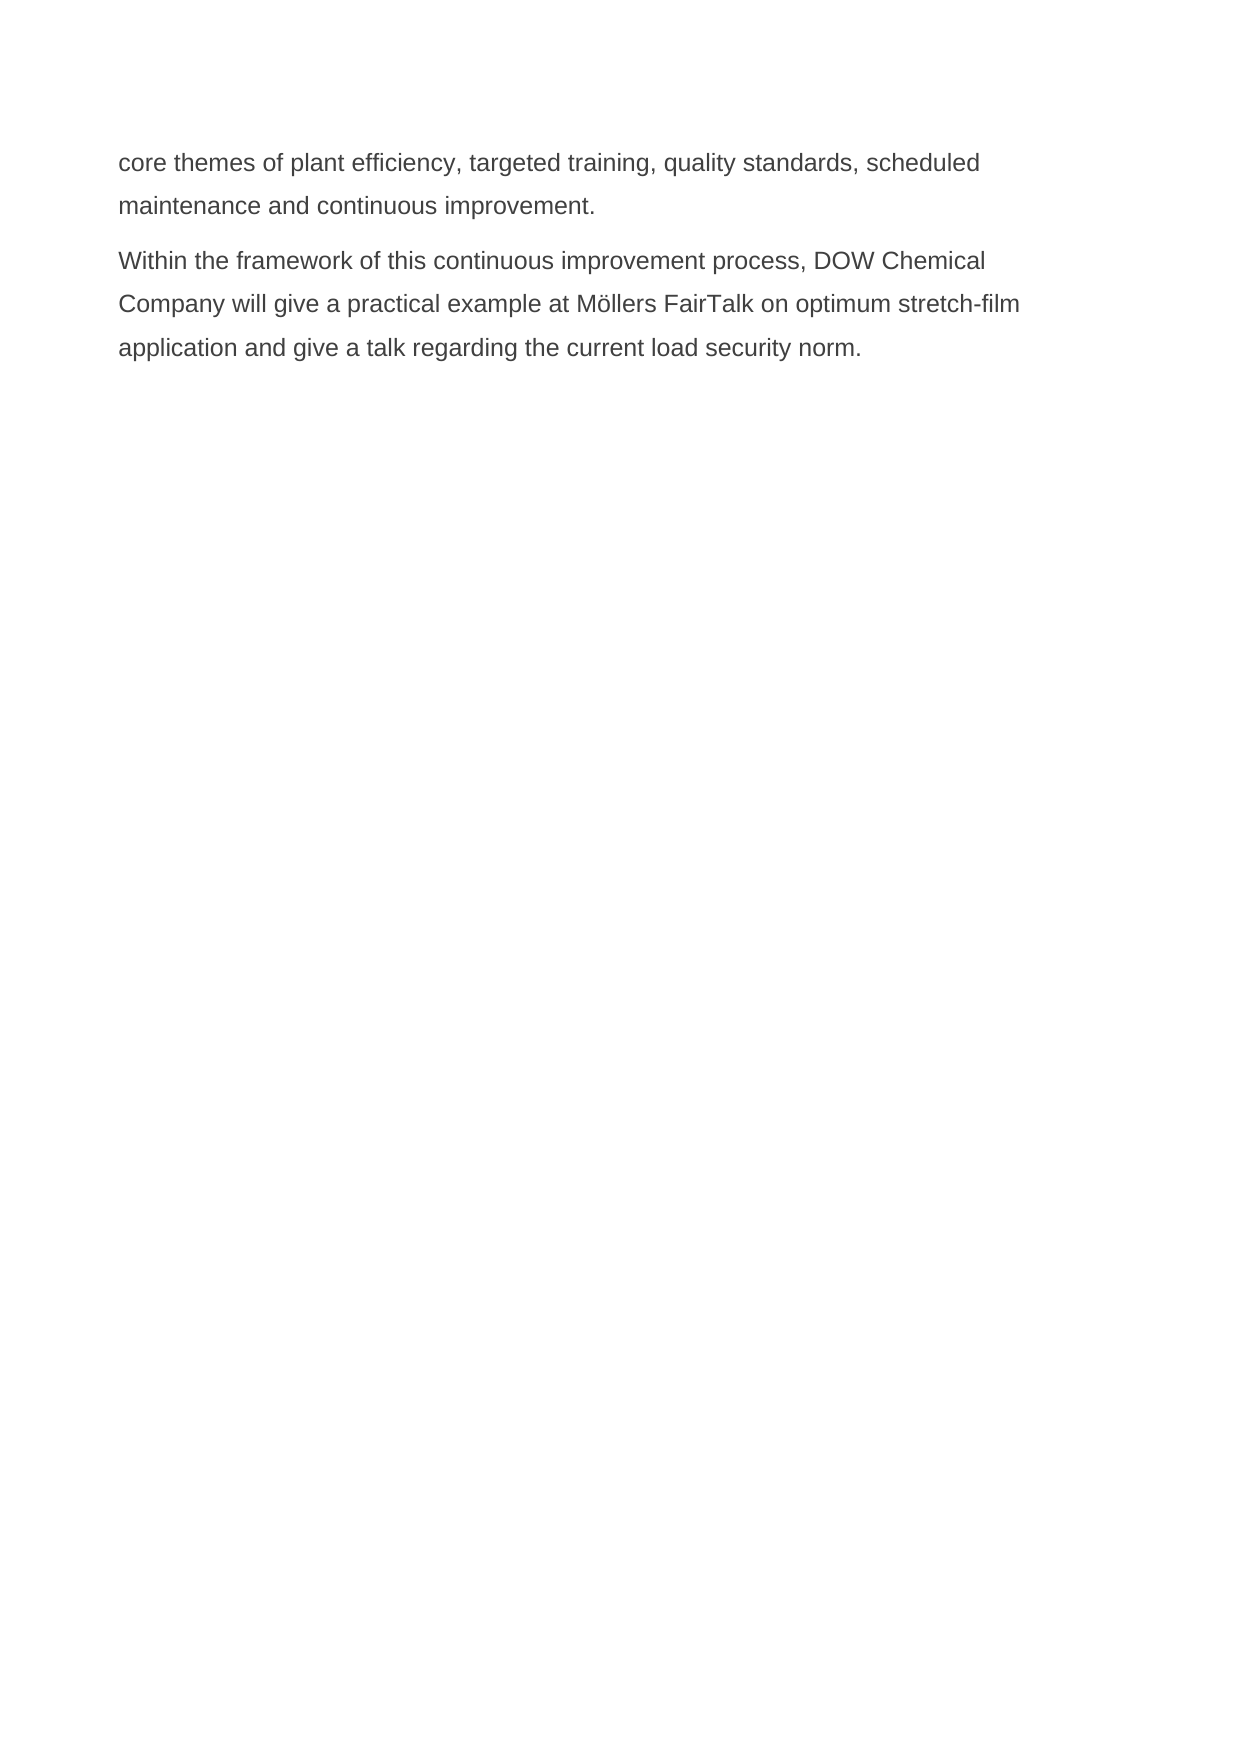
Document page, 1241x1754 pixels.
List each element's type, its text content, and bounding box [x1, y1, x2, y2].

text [118, 148, 1093, 219]
text Within the framework of this continuous improvement process, DOW Chemical Company will give a practical example at Möllers FairTalk on optimum stretch-film application and give a talk regarding the current load security norm. [118, 246, 1093, 361]
